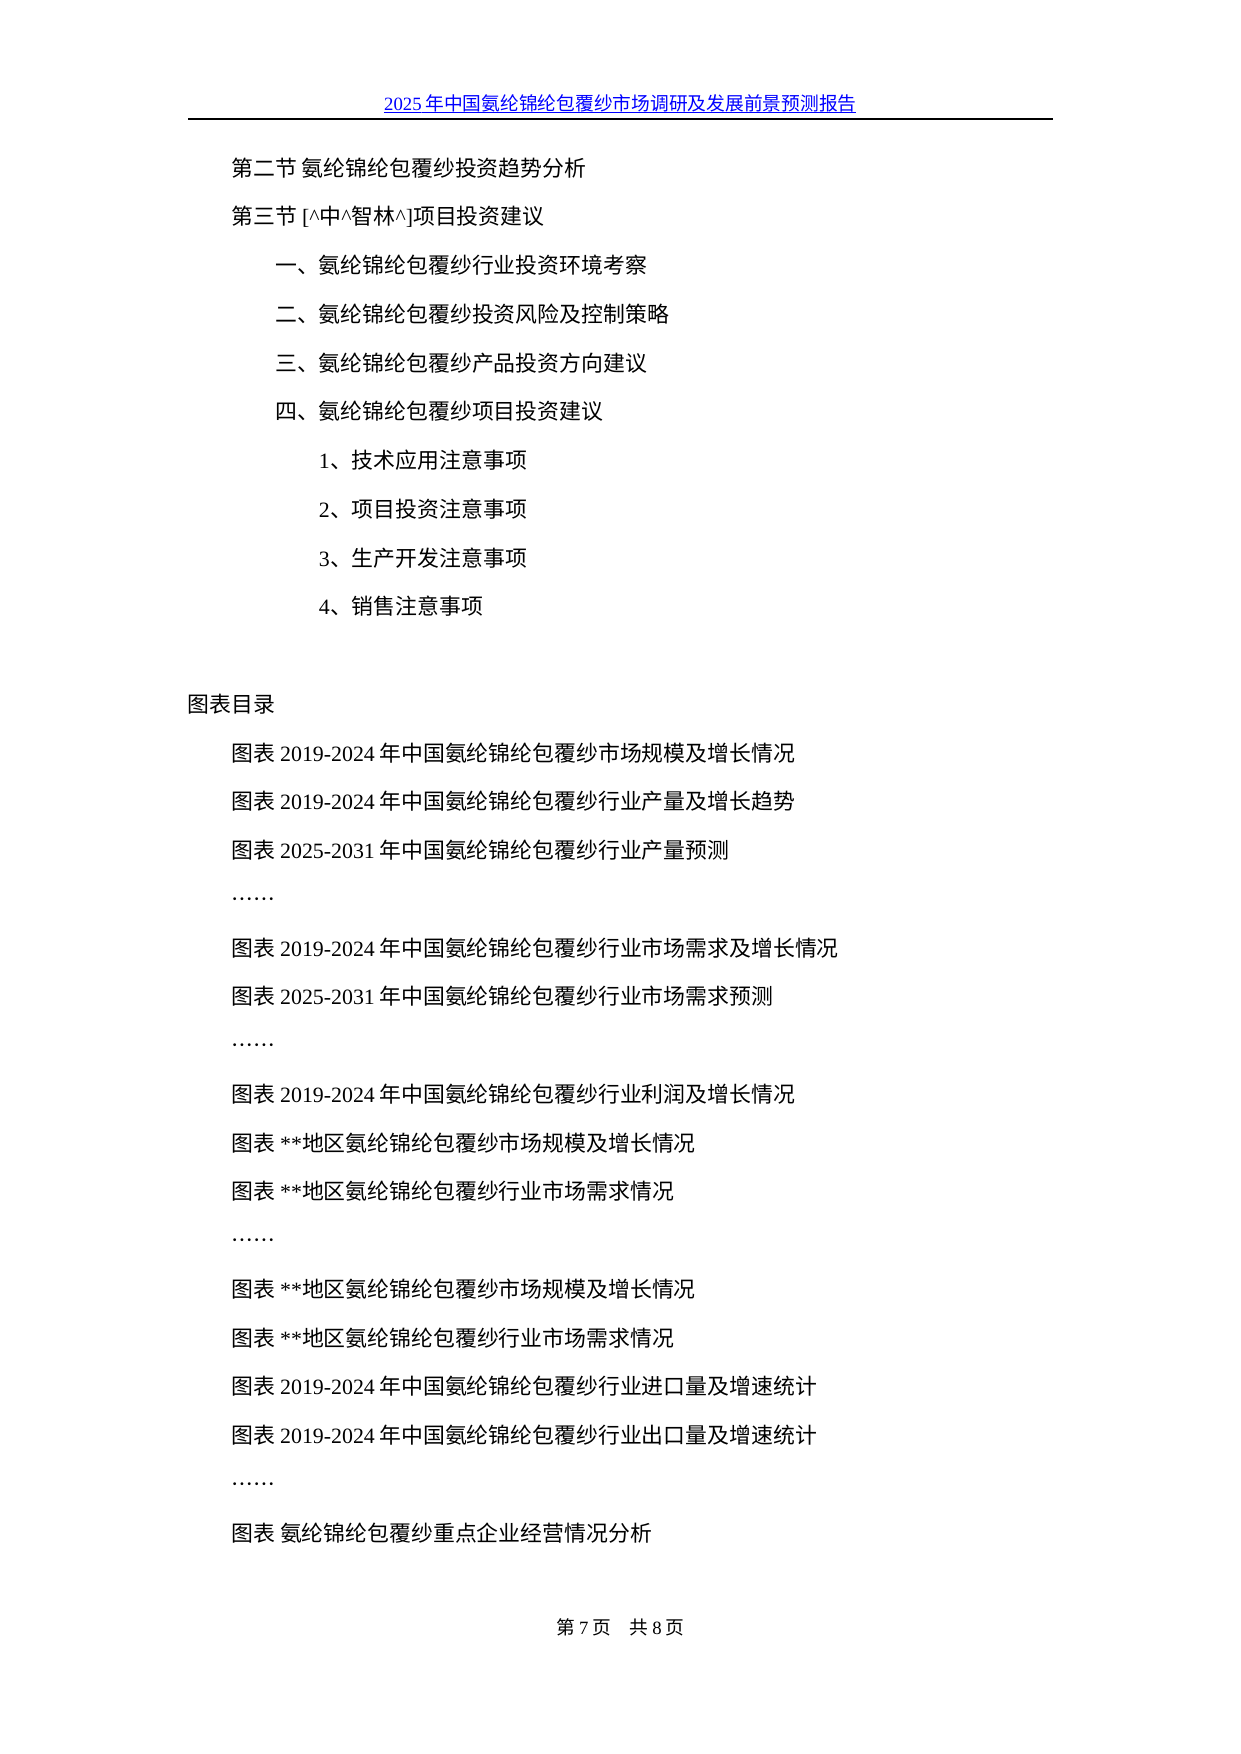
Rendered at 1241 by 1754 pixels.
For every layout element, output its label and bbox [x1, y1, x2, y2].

text [187, 150, 1053, 1548]
